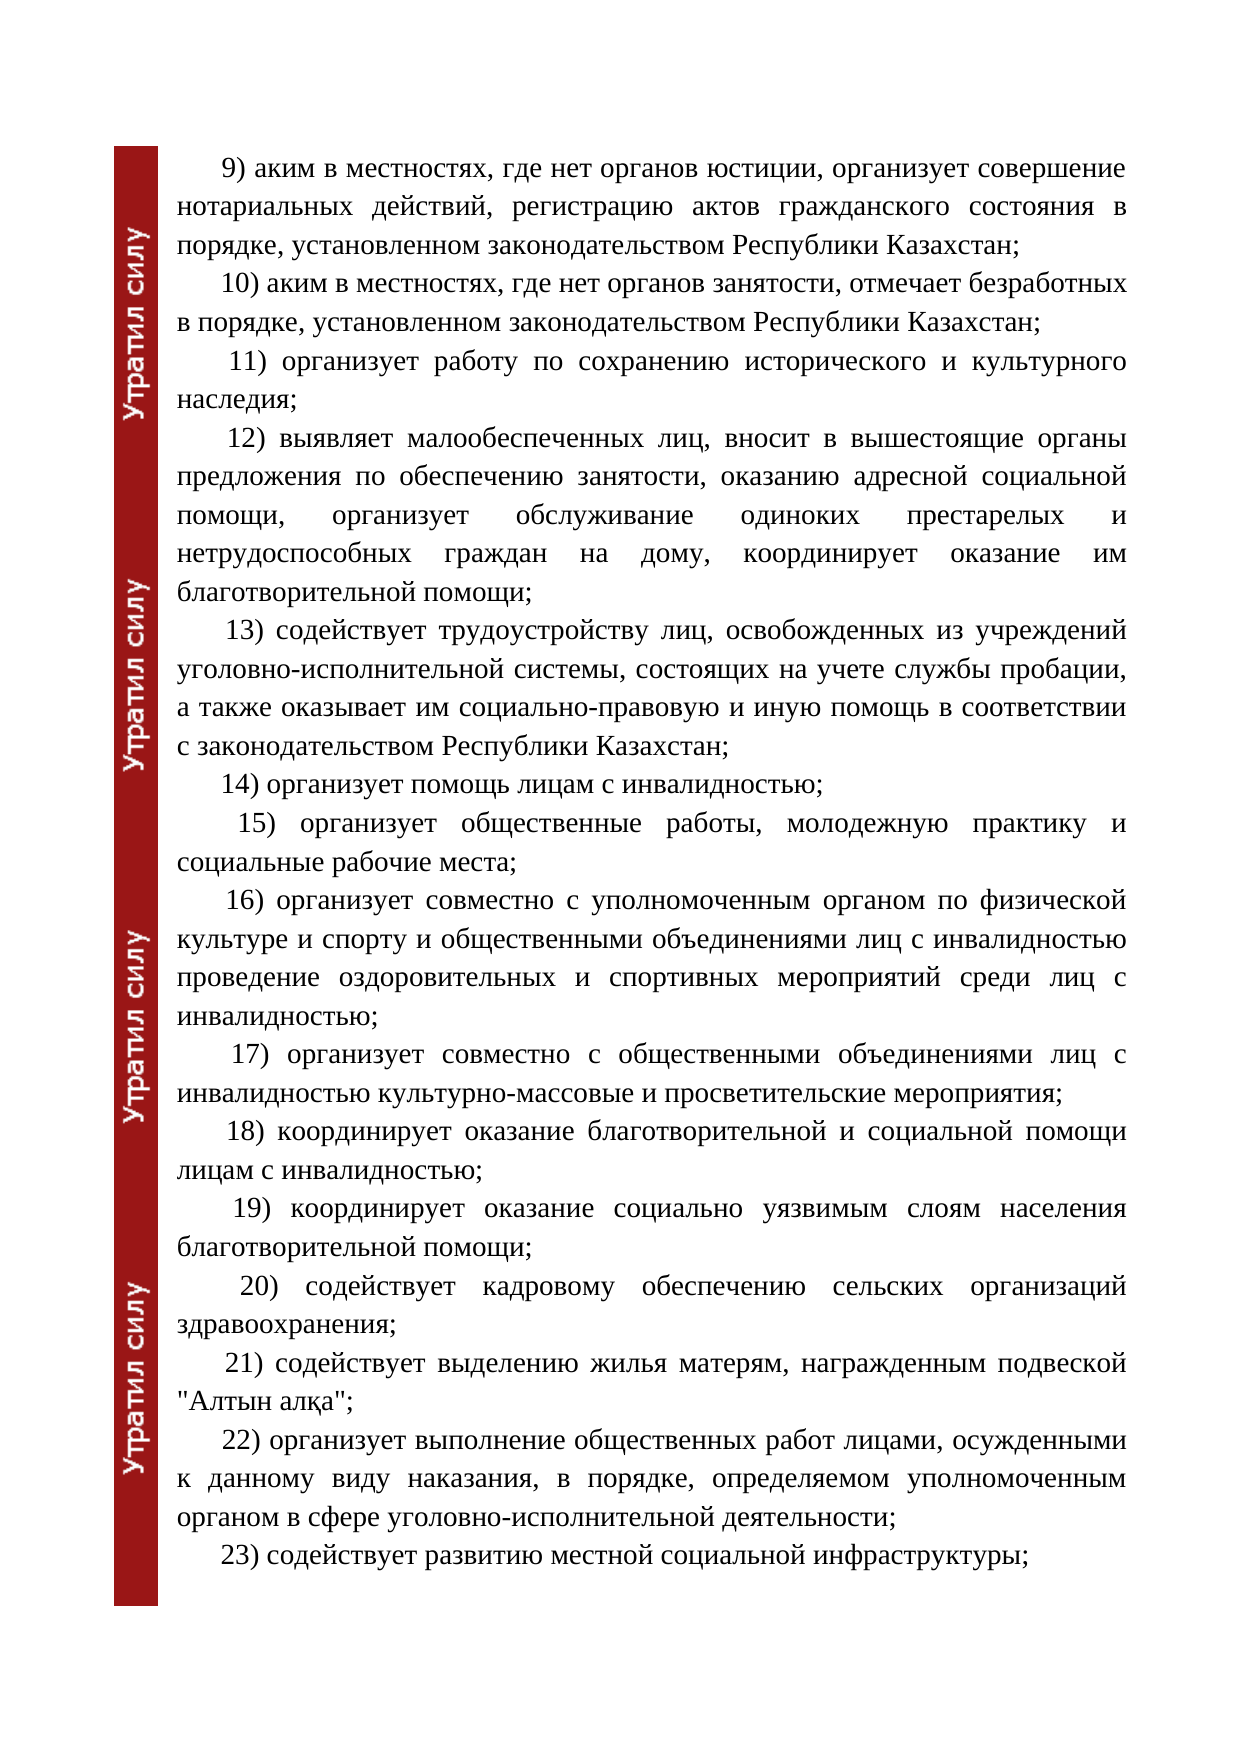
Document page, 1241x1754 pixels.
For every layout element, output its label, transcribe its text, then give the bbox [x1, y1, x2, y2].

picture [114, 877, 158, 882]
text 21) содействует выделению жилья матерям, награжденным подвеской "Алтын алқа"; [112, 1345, 1128, 1417]
picture [114, 1263, 158, 1268]
picture [114, 415, 158, 420]
text 15) организует общественные работы, молодежную практику и социальные рабочие места; [112, 805, 1128, 877]
text 20) содействует кадровому обеспечению сельских организаций здравоохранения; [112, 1268, 1128, 1340]
text 10) аким в местностях, где нет органов занятости, отмечает безработных в порядке, установленном законодательством Республики Казахстан; [112, 266, 1128, 338]
picture [114, 1340, 158, 1345]
picture [114, 1571, 158, 1606]
text 12) выявляет малообеспеченных лиц, вносит в вышестоящие органы предложения по обеспечению занятости, оказанию адресной социальной помощи, организует обслуживание одиноких престарелых и нетрудоспособных граждан на дому, координирует оказание им благотворительной помощи; [112, 420, 1128, 607]
picture [114, 607, 158, 612]
picture [114, 1532, 158, 1537]
picture [114, 800, 158, 805]
text 13) содействует трудоустройству лиц, освобожденных из учреждений уголовно-исполнительной системы, состоящих на учете службы пробации, а также оказывает им социально-правовую и иную помощь в соответствии с законодательством Республики Казахстан; [112, 612, 1128, 762]
text 16) организует совместно с уполномоченным органом по физической культуре и спорту и общественными объединениями лиц с инвалидностью проведение оздоровительных и спортивных мероприятий среди лиц с инвалидностью; [112, 882, 1128, 1031]
text 18) координирует оказание благотворительной и социальной помощи лицам с инвалидностью; [112, 1113, 1128, 1186]
text 23) содействует развитию местной социальной инфраструктуры; [112, 1537, 1128, 1571]
picture [114, 1108, 158, 1113]
picture [114, 261, 158, 266]
picture [114, 338, 158, 343]
picture [114, 762, 158, 767]
text 17) организует совместно с общественными объединениями лиц с инвалидностью культурно-массовые и просветительские мероприятия; [112, 1036, 1128, 1108]
picture [114, 1417, 158, 1422]
picture [114, 146, 158, 150]
text 22) организует выполнение общественных работ лицами, осужденными к данному виду наказания, в порядке, определяемом уполномоченным органом в сфере уголовно-исполнительной деятельности; [112, 1422, 1128, 1532]
picture [114, 1031, 158, 1036]
picture [114, 1186, 158, 1191]
text 9) аким в местностях, где нет органов юстиции, организует совершение нотариальных действий, регистрацию актов гражданского состояния в порядке, установленном законодательством Республики Казахстан; [112, 150, 1128, 261]
text 11) организует работу по сохранению исторического и культурного наследия; [112, 343, 1128, 415]
text 19) координирует оказание социально уязвимым слоям населения благотворительной помощи; [112, 1191, 1128, 1263]
text 14) организует помощь лицам с инвалидностью; [112, 767, 1128, 800]
